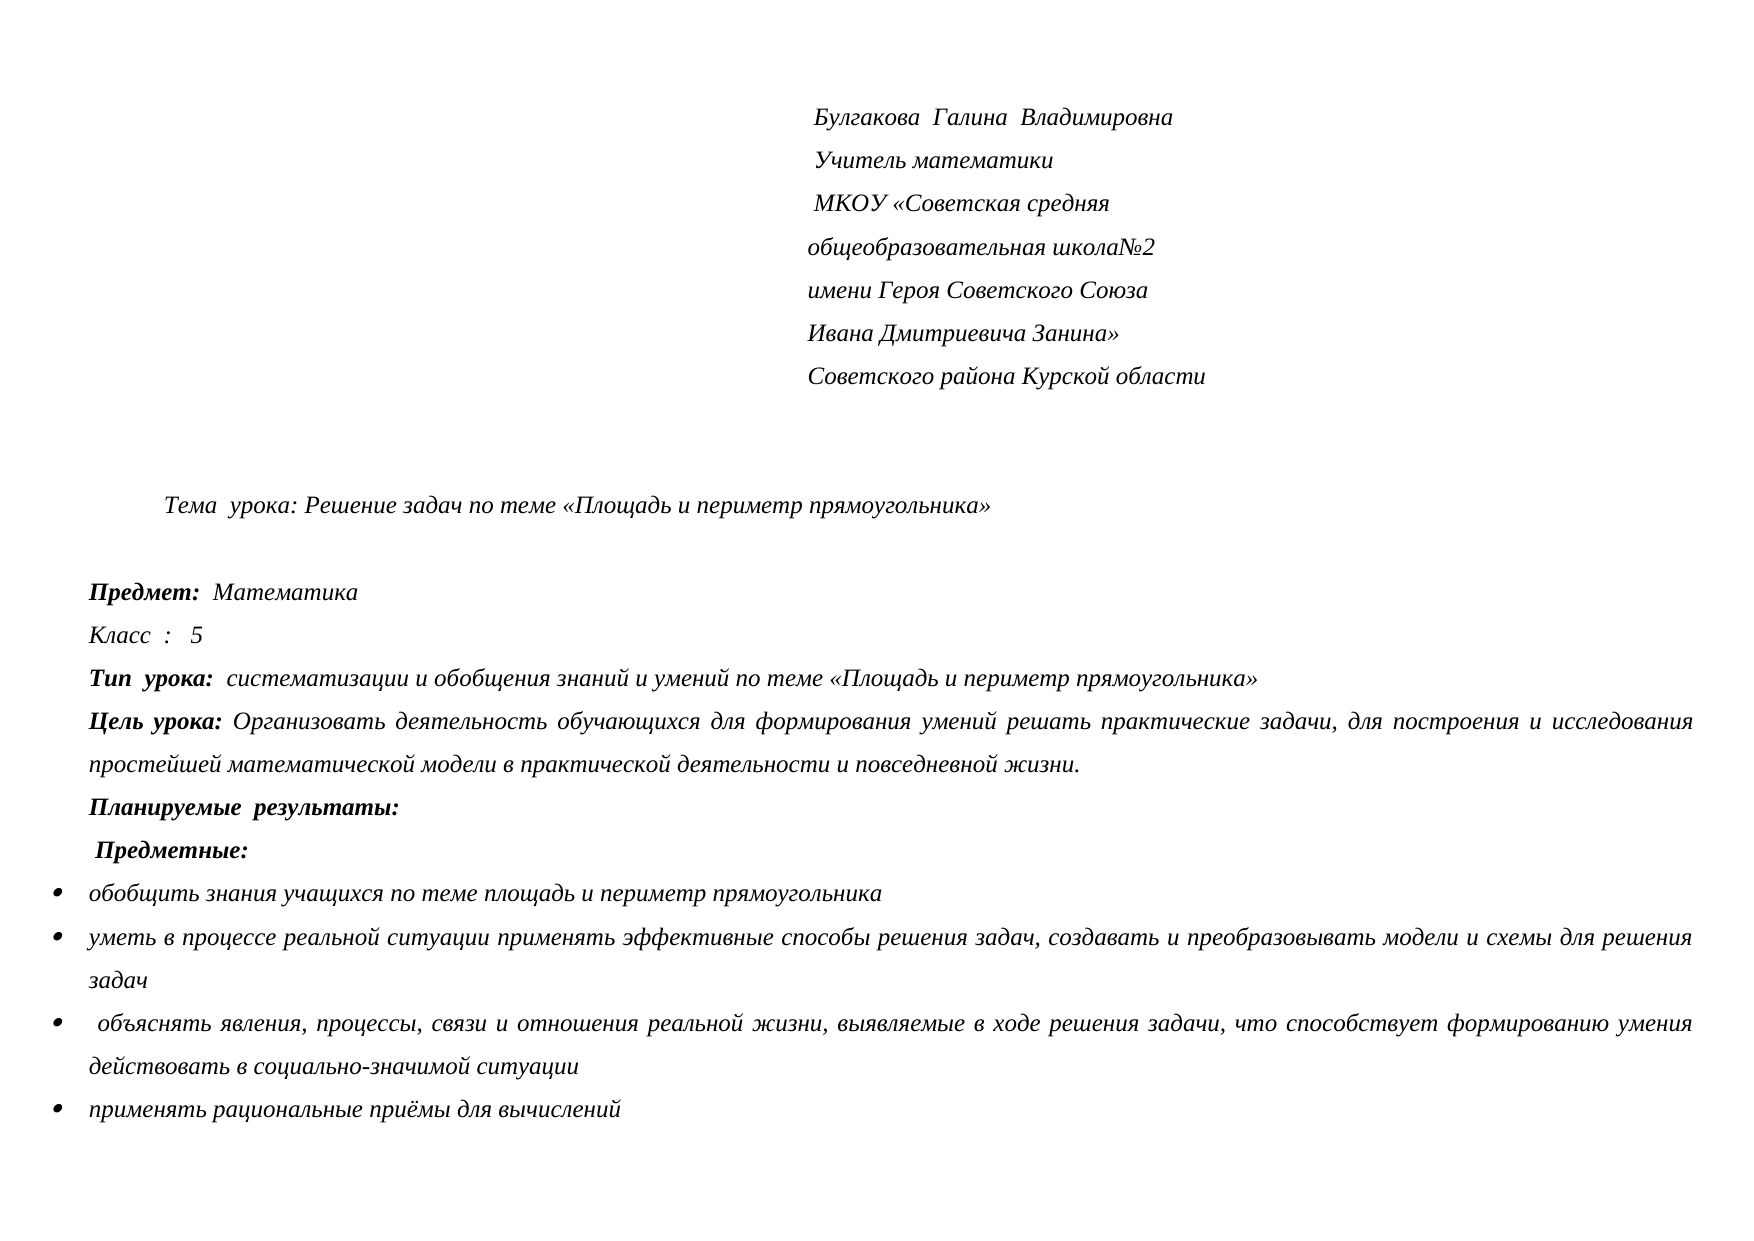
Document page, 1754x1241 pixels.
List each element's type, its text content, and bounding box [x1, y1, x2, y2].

list объяснять явления, процессы, связи и отношения реальной жизни, выявляемые в ходе решения задачи, что способствует формированию умения действовать в социально-значимой ситуации [51, 1008, 1695, 1080]
text Планируемые результаты: [89, 792, 1695, 821]
text Учитель математики [89, 145, 1695, 174]
text Советского района Курской области [89, 361, 1695, 390]
text Предметные: [89, 835, 1695, 864]
text Класс : 5 [89, 620, 1695, 648]
text Булгакова Галина Владимировна [89, 59, 1695, 131]
text Тип урока: систематизации и обобщения знаний и умений по теме «Площадь и периметр прямоугольника» [89, 663, 1695, 692]
list обобщить знания учащихся по теме площадь и периметр прямоугольника [51, 878, 1695, 907]
text МКОУ «Советская средняя [89, 188, 1695, 217]
list уметь в процессе реальной ситуации применять эффективные способы решения задач, создавать и преобразовывать модели и схемы для решения задач [51, 922, 1695, 993]
text Цель урока: Организовать деятельность обучающихся для формирования умений решать практические задачи, для построения и исследования простейшей математической модели в практической деятельности и повседневной жизни. [89, 706, 1695, 778]
text имени Героя Советского Союза [89, 275, 1695, 303]
text Ивана Дмитриевича Занина» [89, 318, 1695, 347]
text общеобразовательная школа№2 [89, 232, 1695, 260]
text Предмет: Математика [89, 577, 1695, 605]
list применять рациональные приёмы для вычислений [51, 1094, 1695, 1123]
text Тема урока: Решение задач по теме «Площадь и периметр прямоугольника» [89, 490, 1695, 519]
